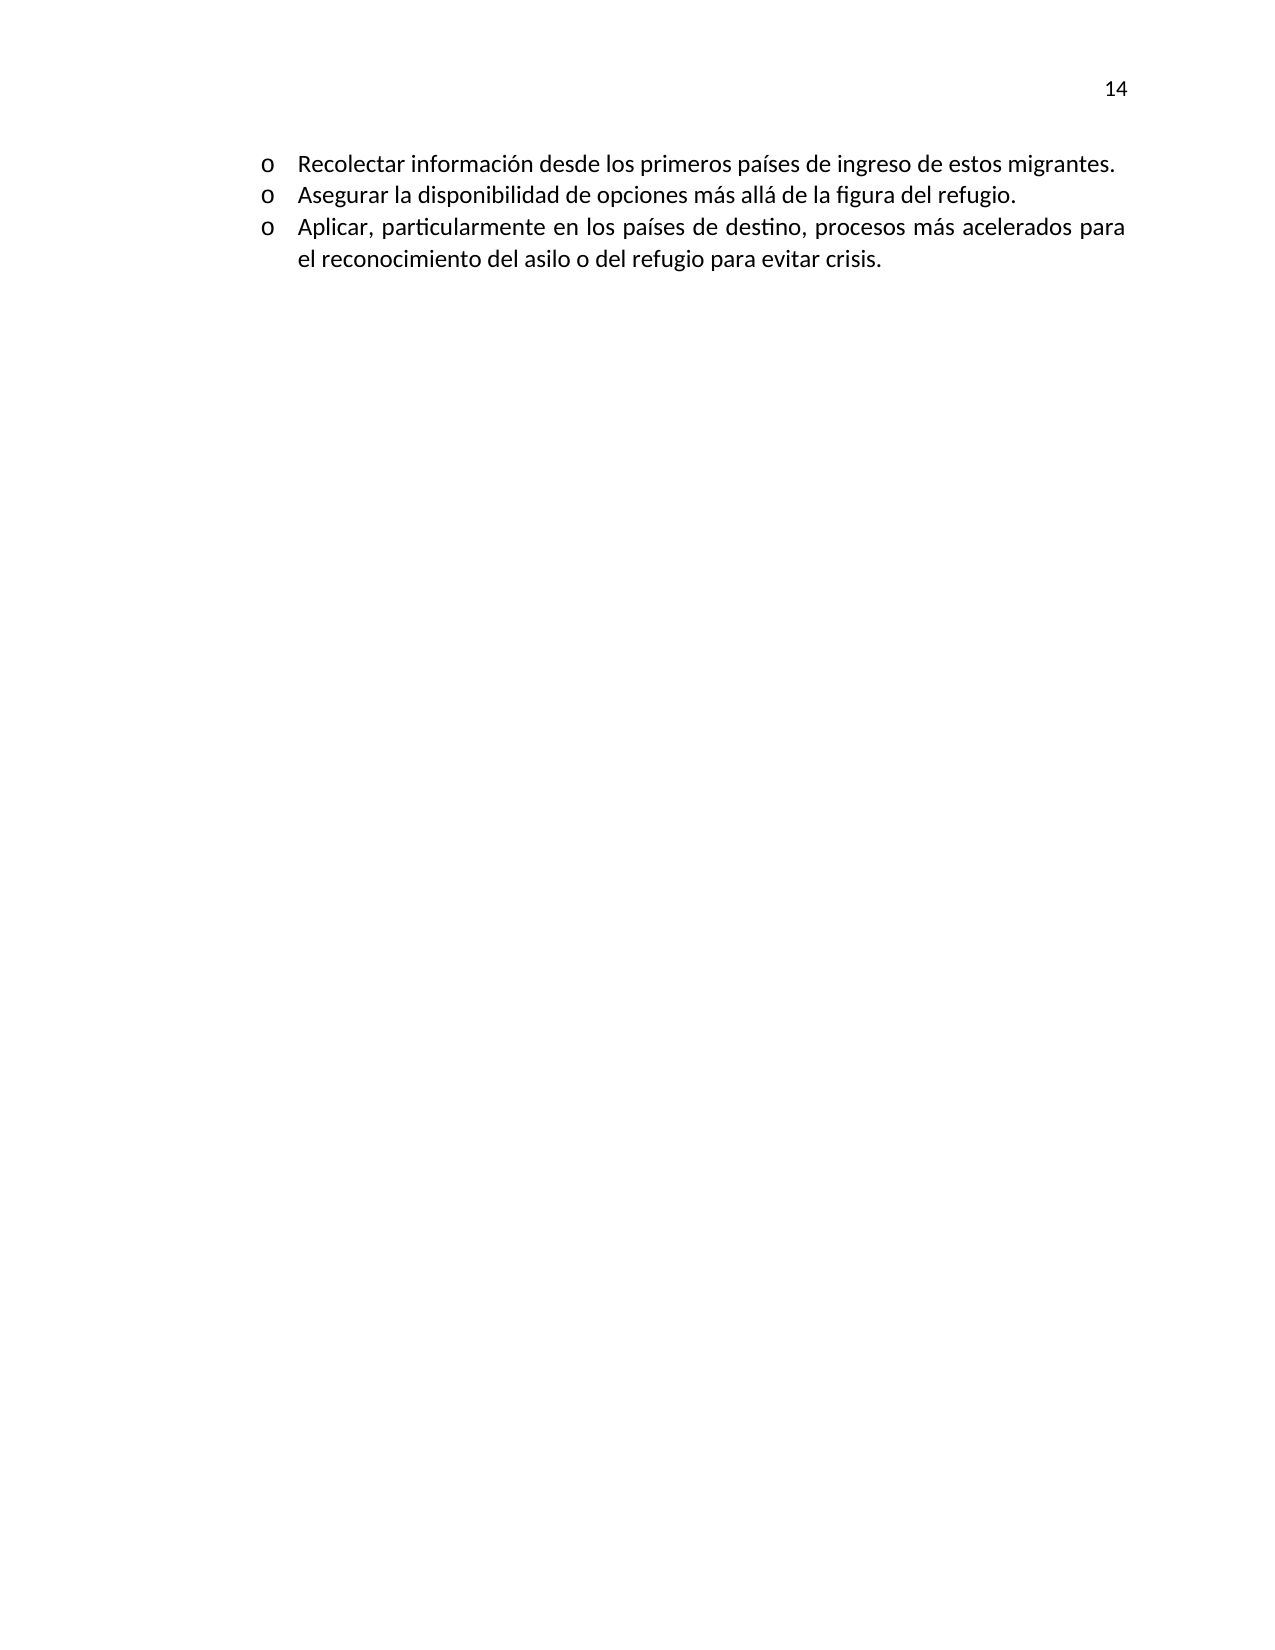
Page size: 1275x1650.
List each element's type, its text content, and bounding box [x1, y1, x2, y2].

list Asegurar la disponibilidad de opciones más allá de la figura del refugio. [260, 179, 1127, 211]
list Aplicar, particularmente en los países de destino, procesos más acelerados para el reconocimiento del asilo o del refugio para evitar crisis. [260, 211, 1127, 273]
list Recolectar información desde los primeros países de ingreso de estos migrantes. [260, 148, 1127, 179]
